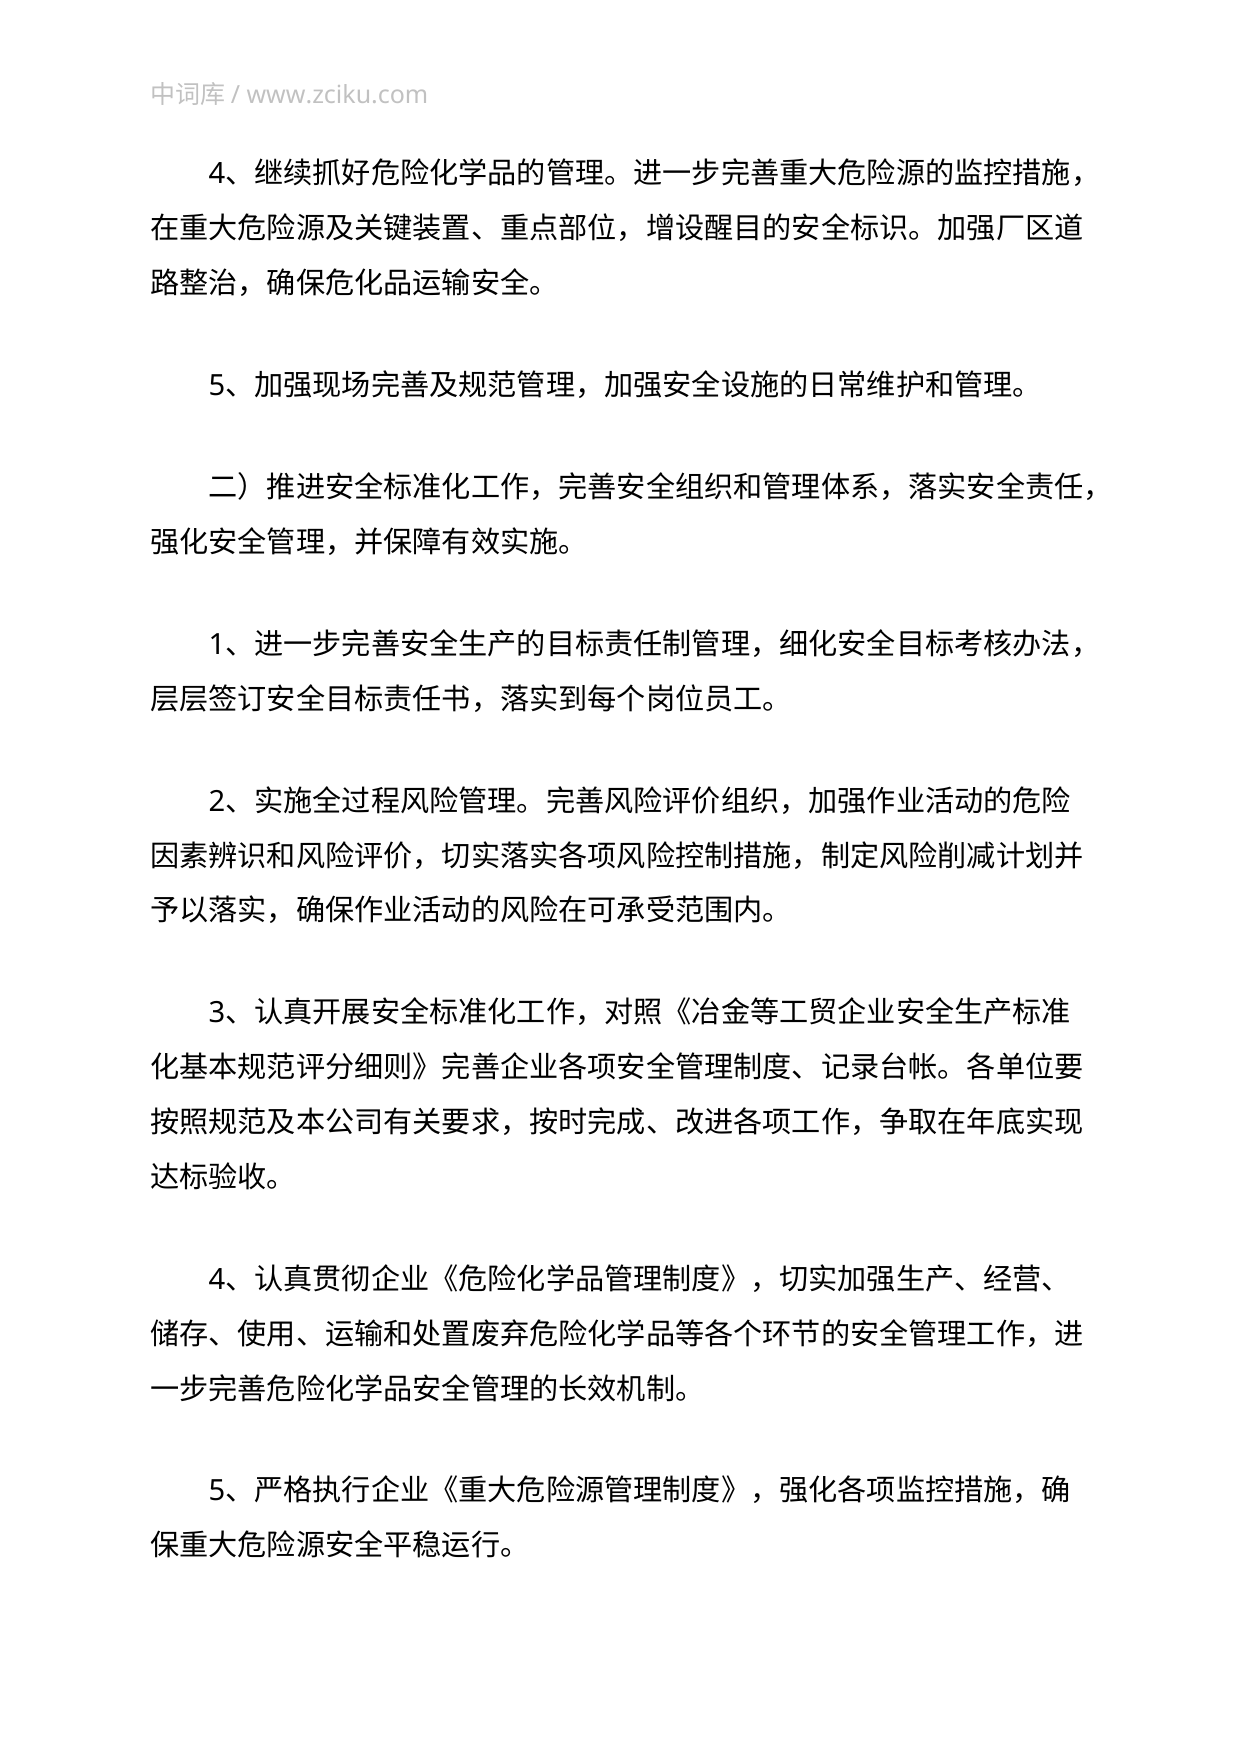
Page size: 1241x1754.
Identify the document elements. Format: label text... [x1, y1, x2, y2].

text 1、进一步完善安全生产的目标责任制管理，细化安全目标考核办法，层层签订安全目标责任书，落实到每个岗位员工。 [150, 620, 1090, 718]
text 二）推进安全标准化工作，完善安全组织和管理体系，落实安全责任，强化安全管理，并保障有效实施。 [150, 464, 1090, 561]
text 4、认真贯彻企业《危险化学品管理制度》，切实加强生产、经营、储存、使用、运输和处置废弃危险化学品等各个环节的安全管理工作，进一步完善危险化学品安全管理的长效机制。 [150, 1255, 1090, 1407]
text 2、实施全过程风险管理。完善风险评价组织，加强作业活动的危险因素辨识和风险评价，切实落实各项风险控制措施，制定风险削减计划并予以落实，确保作业活动的风险在可承受范围内。 [150, 777, 1090, 929]
text 3、认真开展安全标准化工作，对照《冶金等工贸企业安全生产标准化基本规范评分细则》完善企业各项安全管理制度、记录台帐。各单位要按照规范及本公司有关要求，按时完成、改进各项工作，争取在年底实现达标验收。 [150, 989, 1090, 1196]
text 5、严格执行企业《重大危险源管理制度》，强化各项监控措施，确保重大危险源安全平稳运行。 [150, 1467, 1090, 1564]
text 5、加强现场完善及规范管理，加强安全设施的日常维护和管理。 [150, 362, 1090, 404]
text 4、继续抓好危险化学品的管理。进一步完善重大危险源的监控措施，在重大危险源及关键装置、重点部位，增设醒目的安全标识。加强厂区道路整治，确保危化品运输安全。 [150, 150, 1090, 302]
